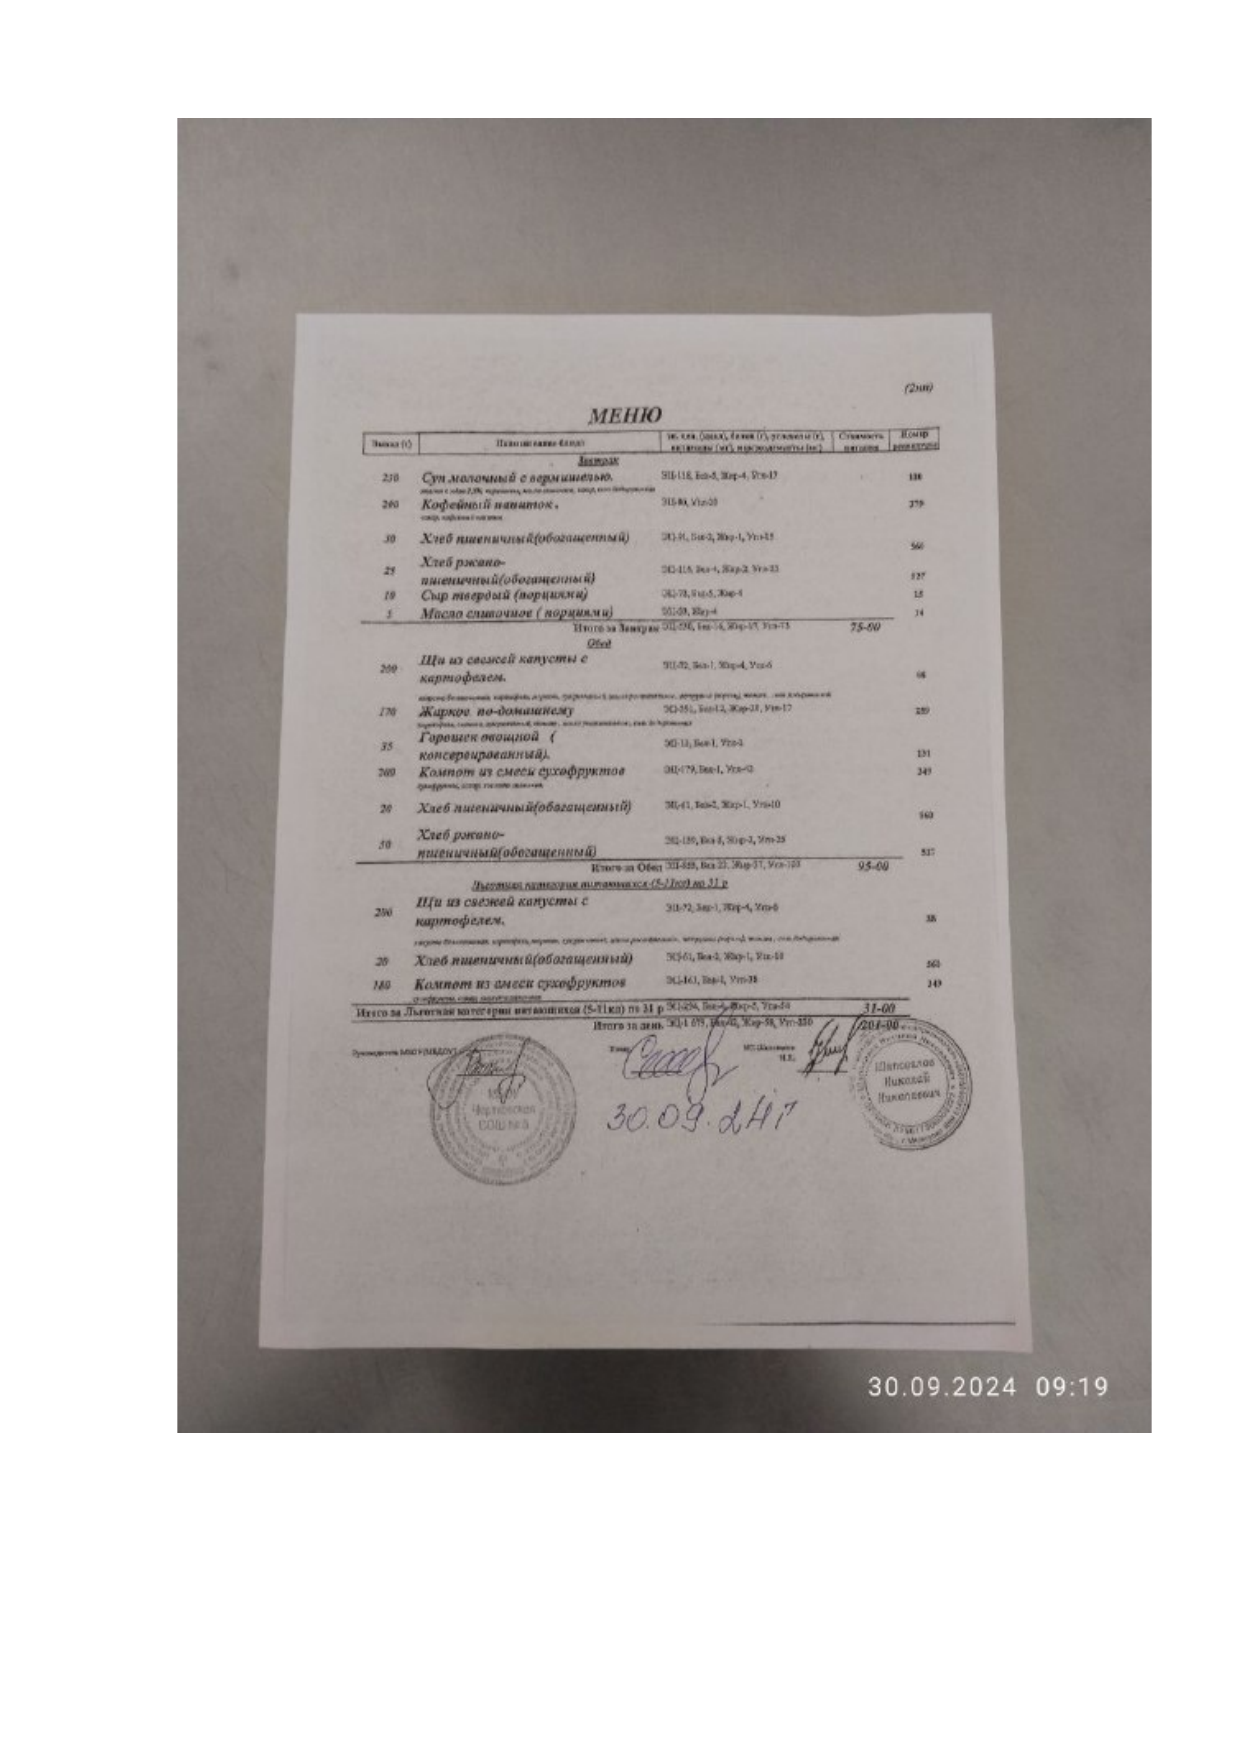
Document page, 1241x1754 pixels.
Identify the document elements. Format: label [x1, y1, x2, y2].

picture [177, 118, 1152, 1433]
